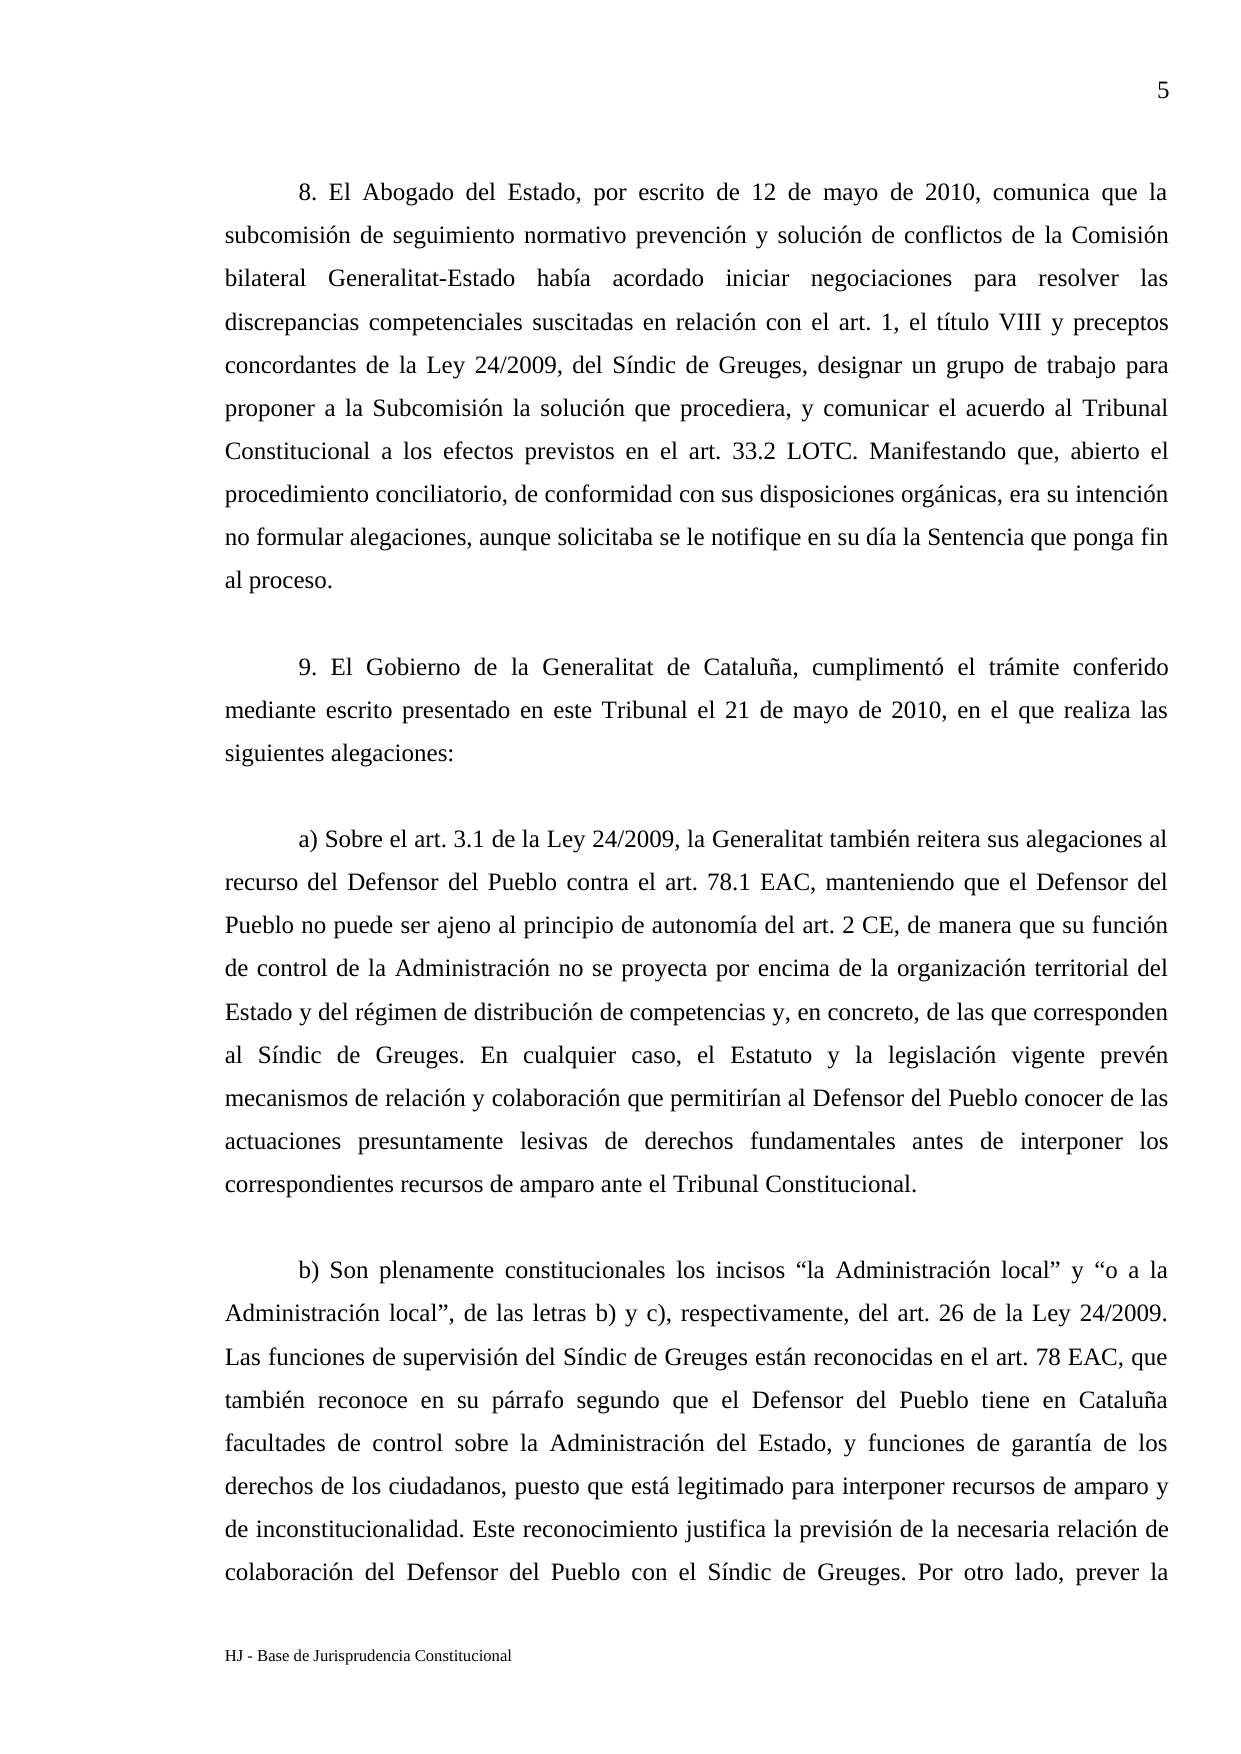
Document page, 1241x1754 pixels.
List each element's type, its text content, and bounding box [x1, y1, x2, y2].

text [224, 1255, 1169, 1586]
text 8. El Abogado del Estado, por escrito de 12 de mayo de 2010, comunica que la subcomisión de seguimiento normativo prevención y solución de conflictos de la Comisión bilateral Generalitat-Estado había acordado iniciar negociaciones para resolver las discrepancias competenciales suscitadas en relación con el art. 1, el título VIII y preceptos concordantes de la Ley 24/2009, del Síndic de Greuges, designar un grupo de trabajo para proponer a la Subcomisión la solución que procediera, y comunicar el acuerdo al Tribunal Constitucional a los efectos previstos en el art. 33.2 LOTC. Manifestando que, abierto el procedimiento conciliatorio, de conformidad con sus disposiciones orgánicas, era su intención no formular alegaciones, aunque solicitaba se le notifique en su día la Sentencia que ponga fin al proceso. [224, 177, 1169, 594]
text a) Sobre el art. 3.1 de la Ley 24/2009, la Generalitat también reitera sus alegaciones al recurso del Defensor del Pueblo contra el art. 78.1 EAC, manteniendo que el Defensor del Pueblo no puede ser ajeno al principio de autonomía del art. 2 CE, de manera que su función de control de la Administración no se proyecta por encima de la organización territorial del Estado y del régimen de distribución de competencias y, en concreto, de las que corresponden al Síndic de Greuges. En cualquier caso, el Estatuto y la legislación vigente prevén mecanismos de relación y colaboración que permitirían al Defensor del Pueblo conocer de las actuaciones presuntamente lesivas de derechos fundamentales antes de interponer los correspondientes recursos de amparo ante el Tribunal Constitucional. [224, 824, 1169, 1198]
text 9. El Gobierno de la Generalitat de Cataluña, cumplimentó el trámite conferido mediante escrito presentado en este Tribunal el 21 de mayo de 2010, en el que realiza las siguientes alegaciones: [224, 652, 1169, 767]
